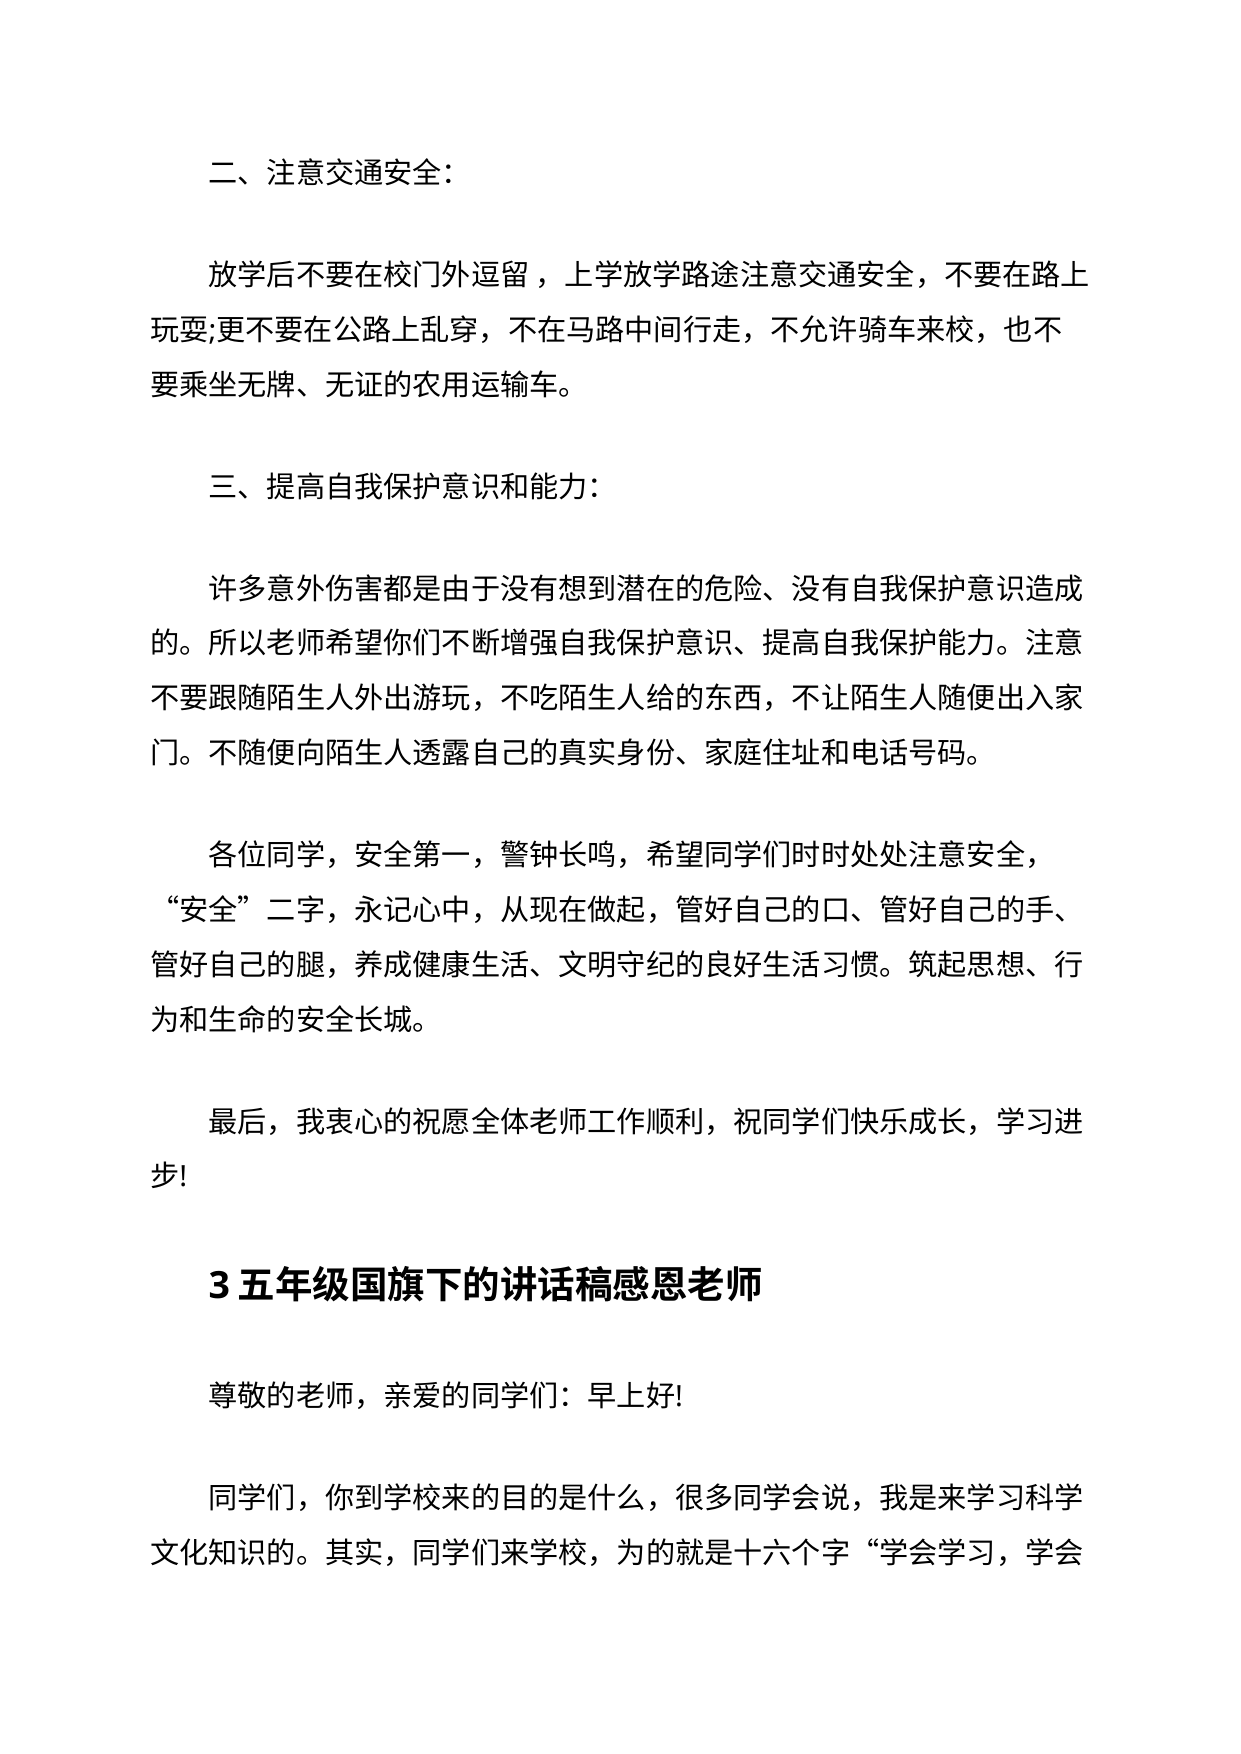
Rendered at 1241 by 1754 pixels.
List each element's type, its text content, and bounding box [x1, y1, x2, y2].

text 许多意外伤害都是由于没有想到潜在的危险、没有自我保护意识造成的。所以老师希望你们不断增强自我保护意识、提高自我保护能力。注意不要跟随陌生人外出游玩，不吃陌生人给的东西，不让陌生人随便出入家门。不随便向陌生人透露自己的真实身份、家庭住址和电话号码。 [150, 565, 1090, 772]
text 最后，我衷心的祝愿全体老师工作顺利，祝同学们快乐成长，学习进步! [150, 1098, 1090, 1195]
text 二、注意交通安全： [150, 150, 1090, 192]
text 尊敬的老师，亲爱的同学们：早上好! [150, 1373, 1090, 1415]
text 三、提高自我保护意识和能力： [150, 463, 1090, 506]
text 3五年级国旗下的讲话稿感恩老师 [150, 1255, 1090, 1309]
text 各位同学，安全第一，警钟长鸣，希望同学们时时处处注意安全， “安全”二字，永记心中，从现在做起，管好自己的口、管好自己的手、管好自己的腿，养成健康生活、文明守纪的良好生活习惯。筑起思想、行为和生命的安全长城。 [150, 832, 1090, 1039]
text 放学后不要在校门外逗留 ，上学放学路途注意交通安全，不要在路上玩耍;更不要在公路上乱穿，不在马路中间行走，不允许骑车来校，也不要乘坐无牌、无证的农用运输车。 [150, 252, 1090, 404]
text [150, 1474, 1090, 1572]
